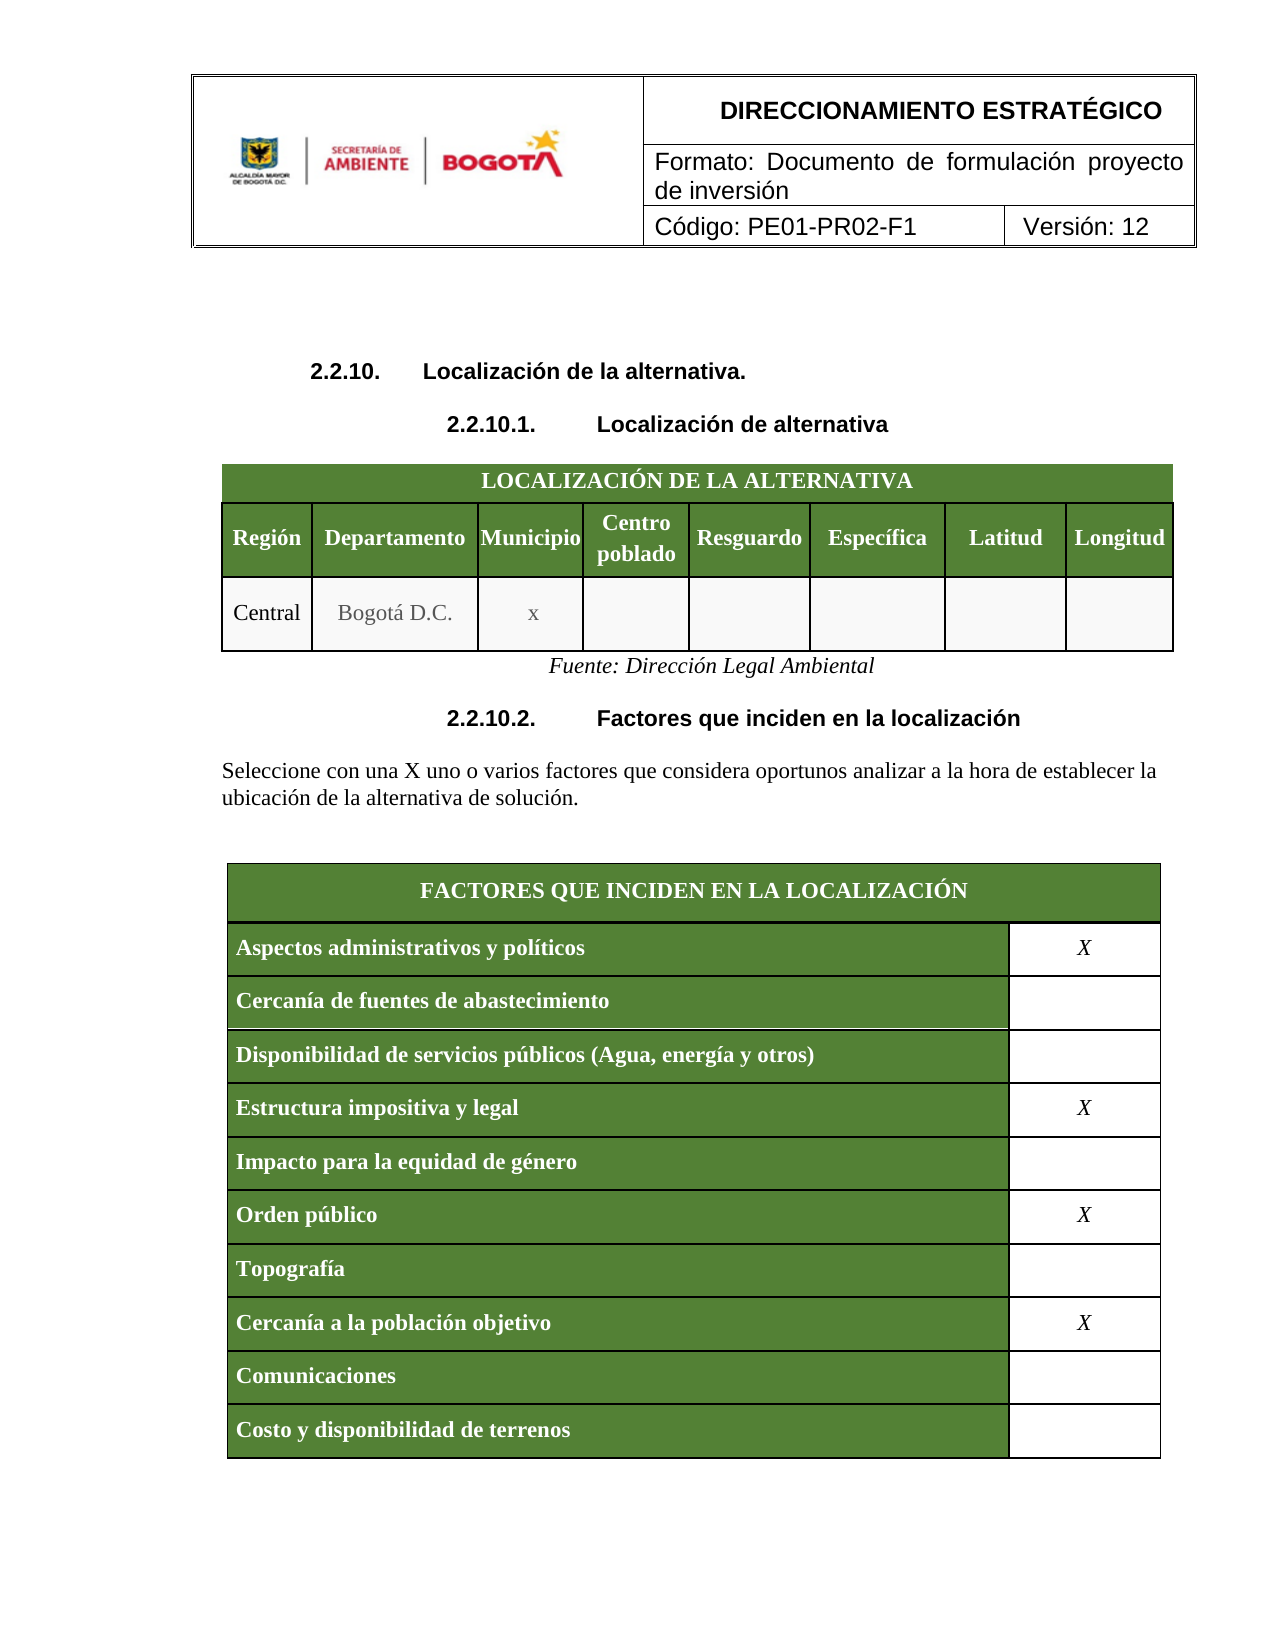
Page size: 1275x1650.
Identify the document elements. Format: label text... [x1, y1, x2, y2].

table_cell [811, 578, 944, 650]
table_cell x [479, 578, 582, 650]
table_cell Central [223, 578, 311, 650]
table_cell Específica [811, 504, 944, 576]
table_cell Aspectos administrativos y políticos [228, 924, 1008, 975]
table_cell [946, 578, 1065, 650]
table_cell [1010, 1245, 1160, 1296]
table_cell Bogotá D.C. [313, 578, 477, 650]
table_cell X [1010, 1191, 1160, 1243]
table_cell [1010, 977, 1160, 1028]
picture [203, 102, 595, 219]
text Seleccione con una X uno o varios factores que considera oportunos analizar a la hora de establecer la ubicación de la alternativa de solución. [222, 757, 1167, 810]
table_cell X [1010, 1298, 1160, 1350]
table_header LOCALIZACIÓN DE LA ALTERNATIVA [222, 464, 1173, 502]
table_cell [1010, 1352, 1160, 1403]
table_cell Topografía [228, 1245, 1008, 1296]
table_cell Disponibilidad de servicios públicos (Agua, energía y otros) [228, 1031, 1008, 1082]
table_cell Cercanía de fuentes de abastecimiento [228, 977, 1008, 1028]
list Factores que inciden en la localización [447, 705, 1167, 731]
table_cell Resguardo [690, 504, 809, 576]
table_cell Región [223, 504, 311, 576]
table_cell [1010, 1405, 1160, 1457]
table_cell Longitud [1067, 504, 1172, 576]
table_cell Municipio [479, 504, 582, 576]
table_cell X [1010, 1084, 1160, 1136]
text Fuente: Dirección Legal Ambiental [259, 652, 1167, 678]
table_cell Costo y disponibilidad de terrenos [228, 1405, 1008, 1457]
table_cell Centro poblado [584, 504, 688, 576]
table_cell [1010, 1031, 1160, 1082]
table_cell Latitud [946, 504, 1065, 576]
table_cell Orden público [228, 1191, 1008, 1243]
table_cell Impacto para la equidad de género [228, 1138, 1008, 1189]
table_cell Estructura impositiva y legal [228, 1084, 1008, 1136]
table_cell [690, 578, 809, 650]
table_header FACTORES QUE INCIDEN EN LA LOCALIZACIÓN [228, 864, 1160, 921]
table_cell Departamento [313, 504, 477, 576]
table_cell Cercanía a la población objetivo [228, 1298, 1008, 1350]
table_cell [584, 578, 688, 650]
table_cell [1010, 1138, 1160, 1189]
table_cell X [1010, 924, 1160, 975]
table_cell [1067, 578, 1172, 650]
list Localización de alternativa [447, 411, 1167, 437]
table_cell Comunicaciones [228, 1352, 1008, 1403]
list Localización de la alternativa. [310, 358, 1167, 385]
